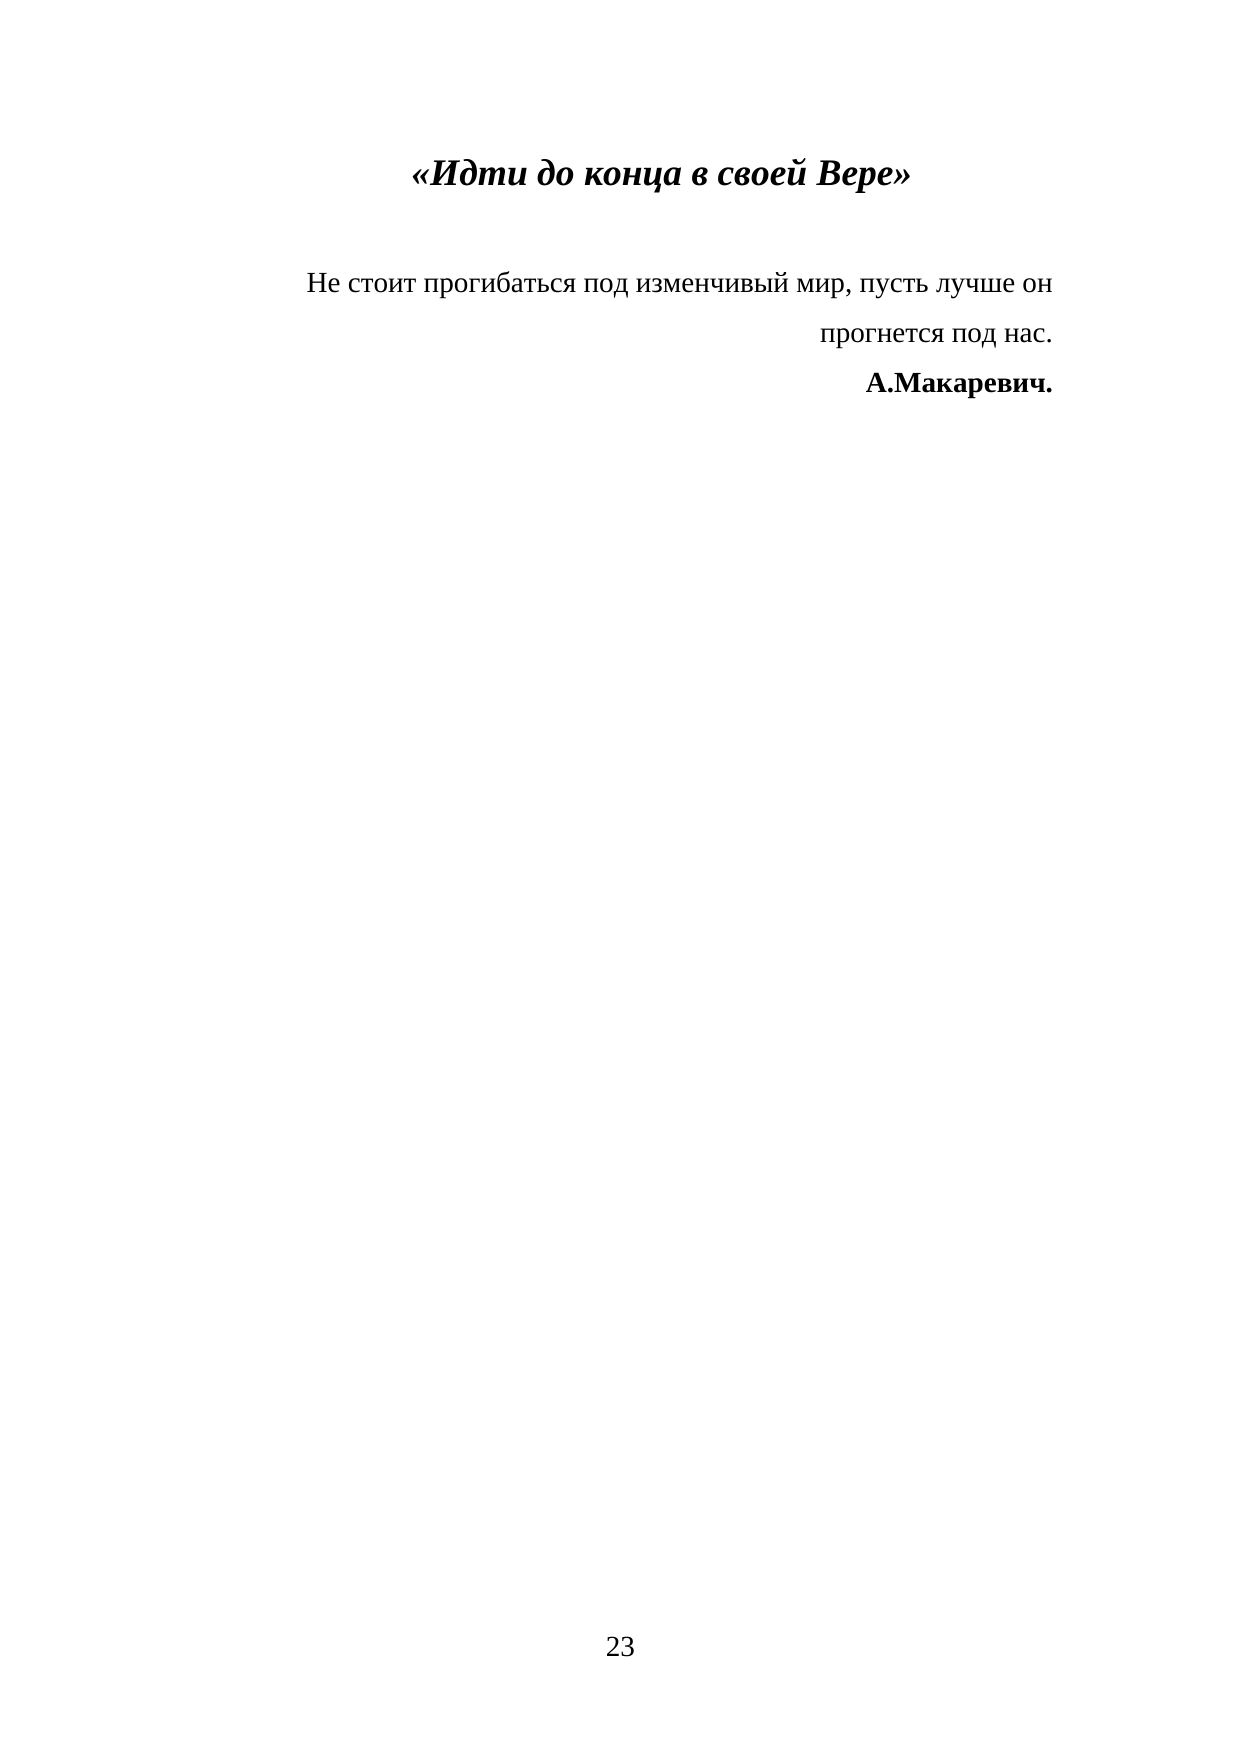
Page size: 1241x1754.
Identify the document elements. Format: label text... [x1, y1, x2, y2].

subtitle «Идти до конца в своей Вере» [187, 150, 1053, 193]
text Не стоит прогибаться под изменчивый мир, пусть лучше он прогнется под нас. [187, 265, 1053, 349]
text А.Макаревич. [187, 366, 1053, 399]
